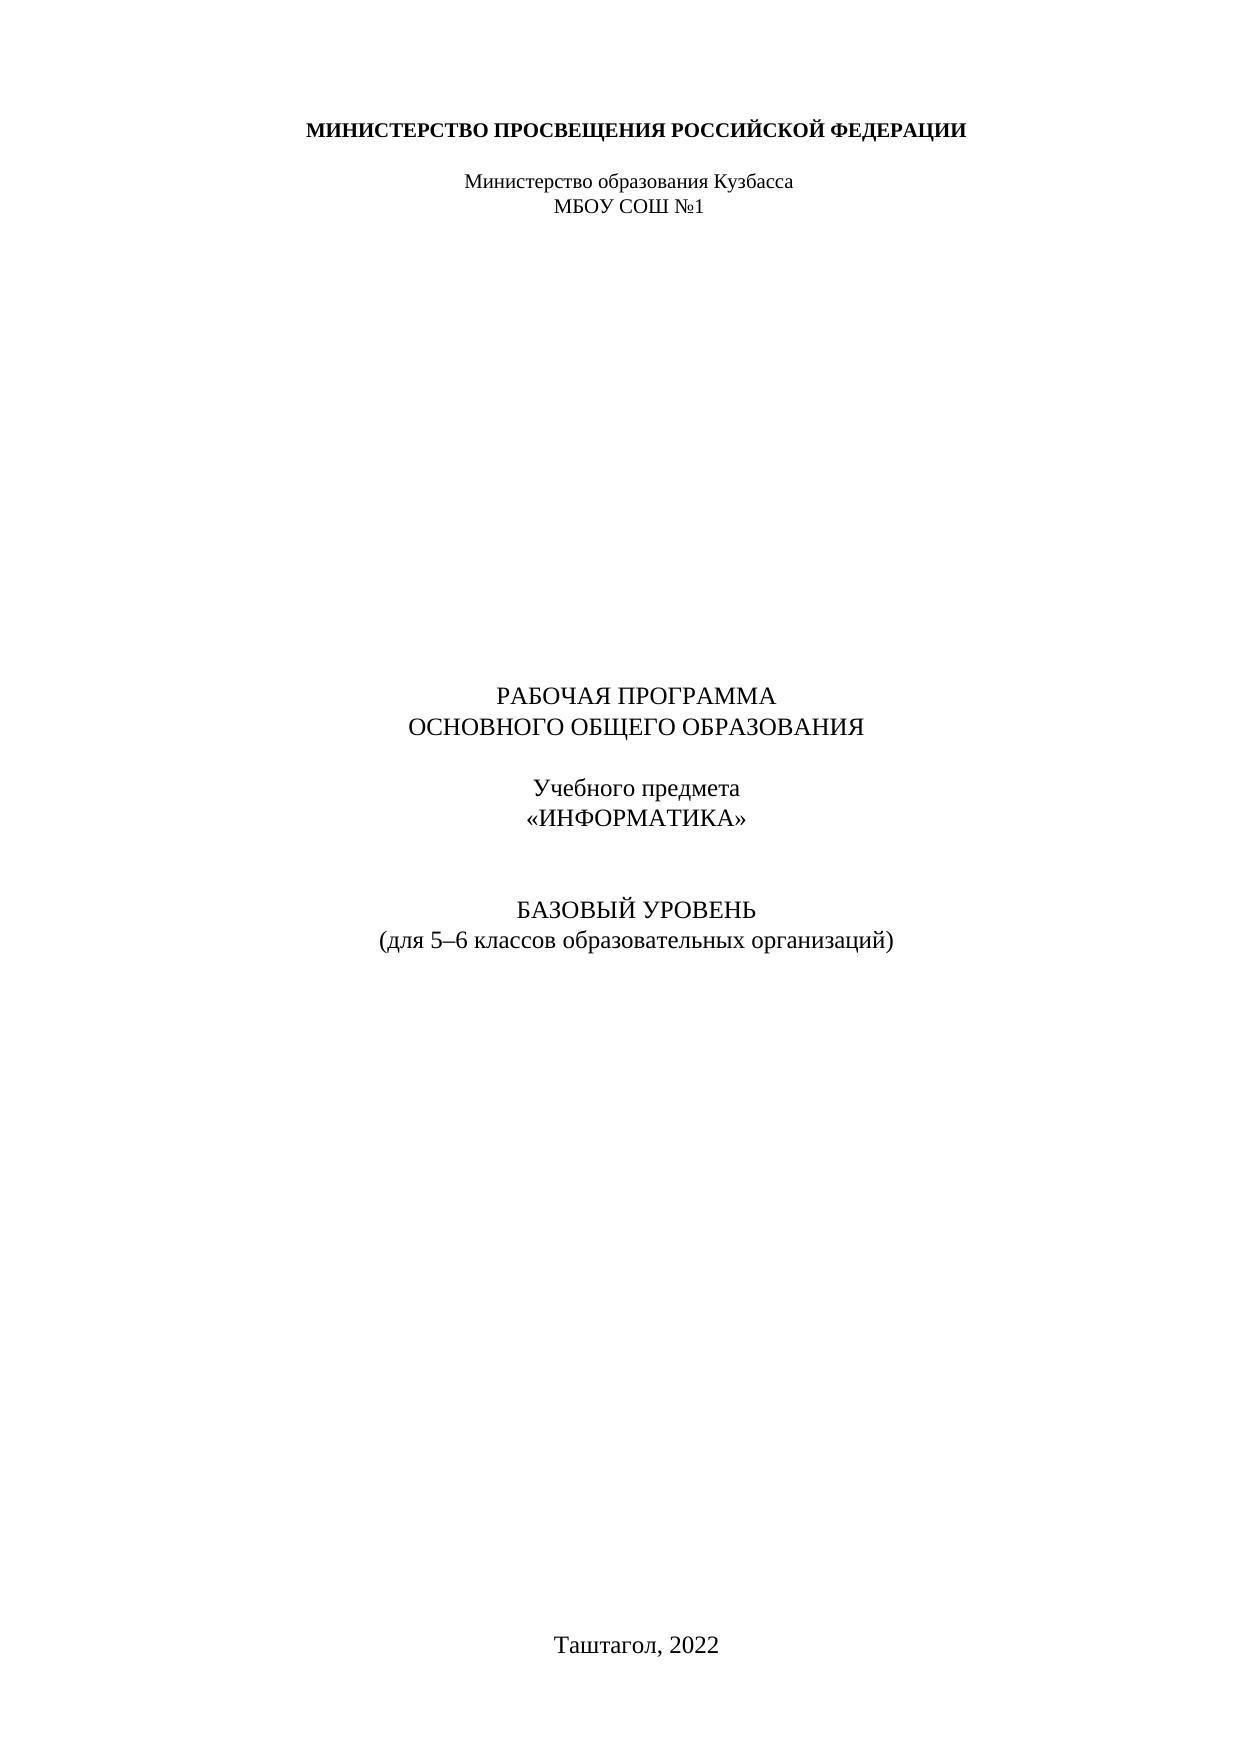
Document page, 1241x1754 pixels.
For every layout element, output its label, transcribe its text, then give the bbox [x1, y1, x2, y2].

text БАЗОВЫЙ УРОВЕНЬ [118, 895, 1154, 924]
text «ИНФОРМАТИКА» [118, 803, 1154, 832]
text МИНИСТЕРСТВО ПРОСВЕЩЕНИЯ РОССИЙСКОЙ ФЕДЕРАЦИИ [118, 118, 1154, 142]
text РАБОЧАЯ ПРОГРАММА [118, 681, 1154, 710]
text МБОУ СОШ №1 [118, 194, 1140, 218]
text ОСНОВНОГО ОБЩЕГО ОБРАЗОВАНИЯ [118, 712, 1154, 741]
text (для 5–6 классов образовательных организаций) [118, 926, 1154, 954]
text Учебного предмета [118, 773, 1154, 802]
text Таштагол, 2022 [118, 1630, 1154, 1659]
text Министерство образования Кузбасса [118, 169, 1140, 193]
